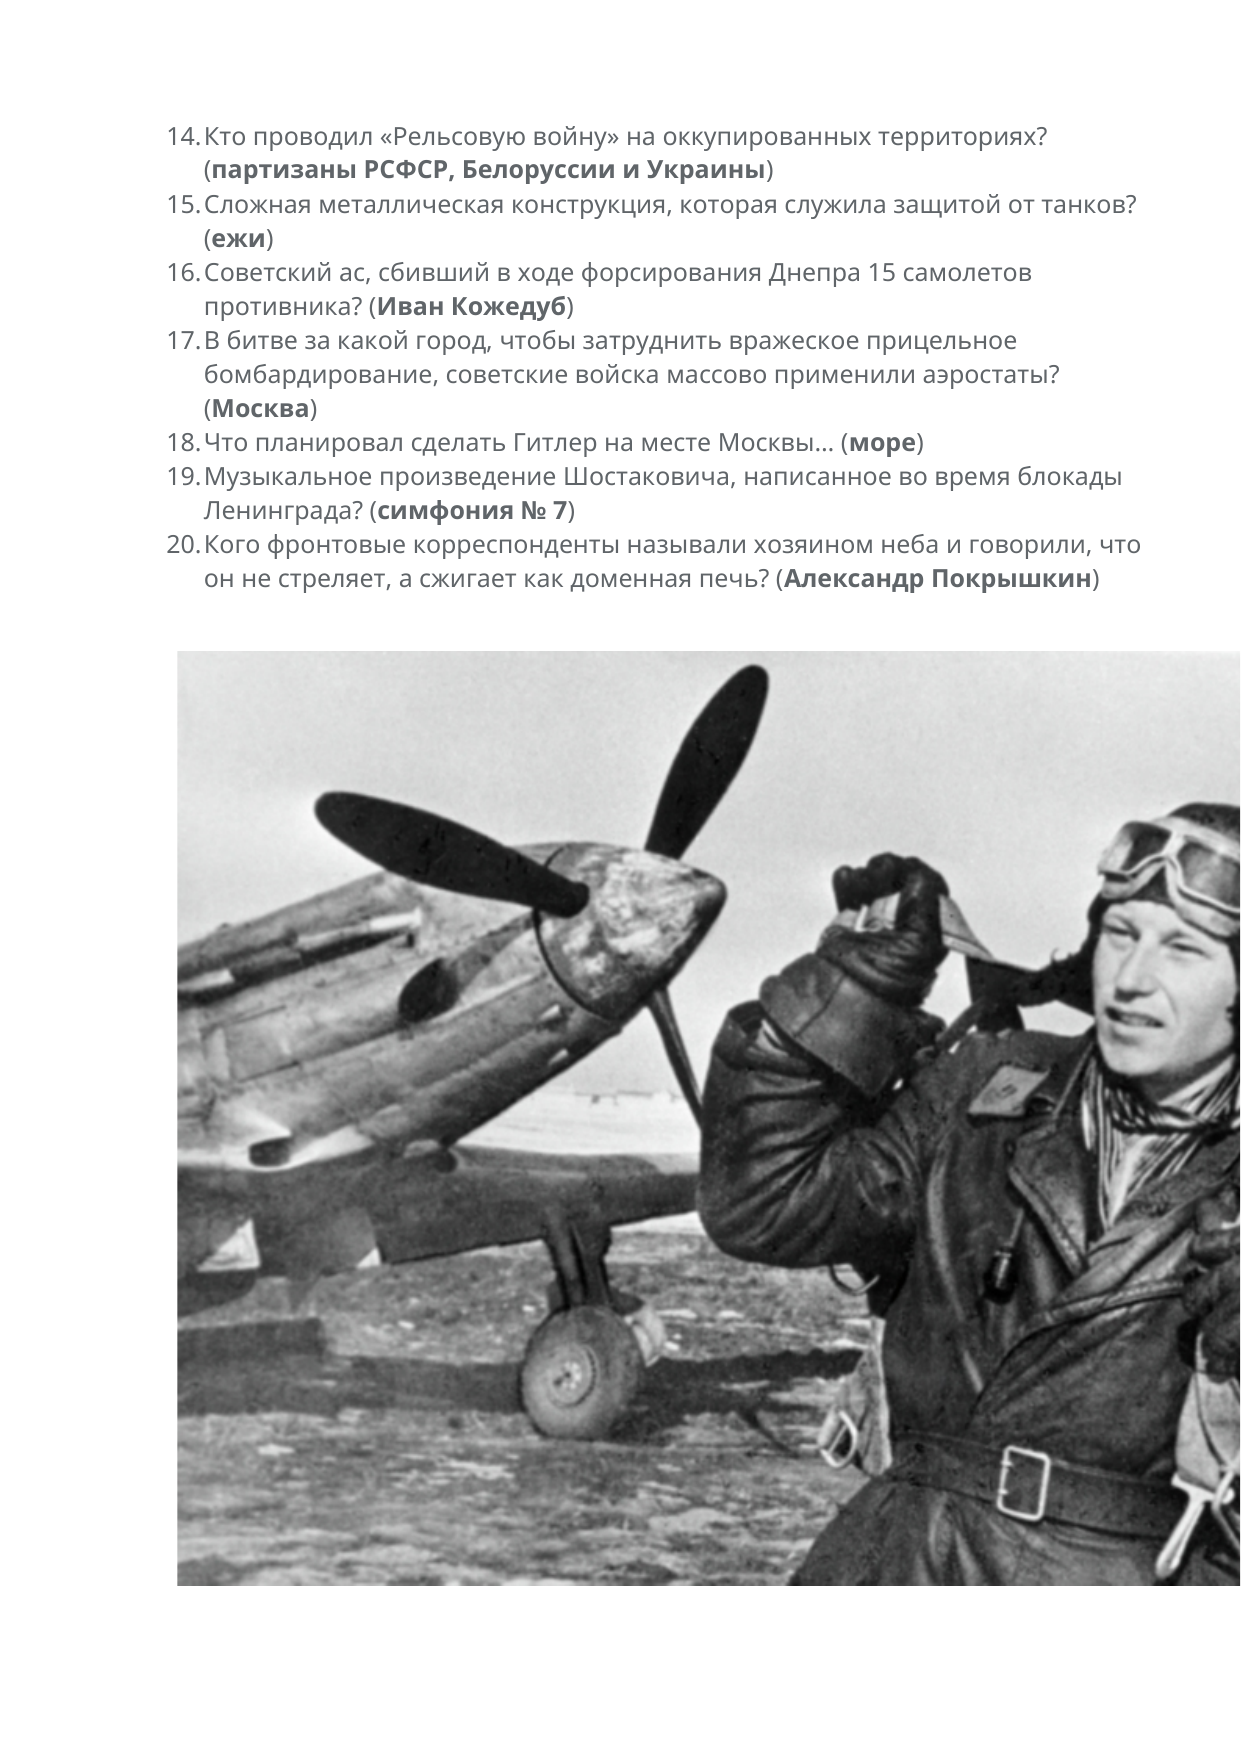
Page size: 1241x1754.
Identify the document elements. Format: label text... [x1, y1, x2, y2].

list Кто проводил «Рельсовую войну» на оккупированных территориях? (партизаны РСФСР, Белоруссии и Украины) [166, 118, 1152, 186]
list В битве за какой город, чтобы затруднить вражеское прицельное бомбардирование, советские войска массово применили аэростаты? (Москва) [166, 322, 1152, 425]
list Музыкальное произведение Шостаковича, написанное во время блокады Ленинграда? (симфония № 7) [166, 459, 1152, 527]
list Что планировал сделать Гитлер на месте Москвы… (море) [166, 425, 1152, 459]
picture [177, 651, 1241, 1586]
list Сложная металлическая конструкция, которая служила защитой от танков? (ежи) [166, 186, 1152, 254]
list Кого фронтовые корреспонденты называли хозяином неба и говорили, что он не стреляет, а сжигает как доменная печь? (Александр Покрышкин) [166, 527, 1152, 595]
list Советский ас, сбивший в ходе форсирования Днепра 15 самолетов противника? (Иван Кожедуб) [166, 254, 1152, 322]
